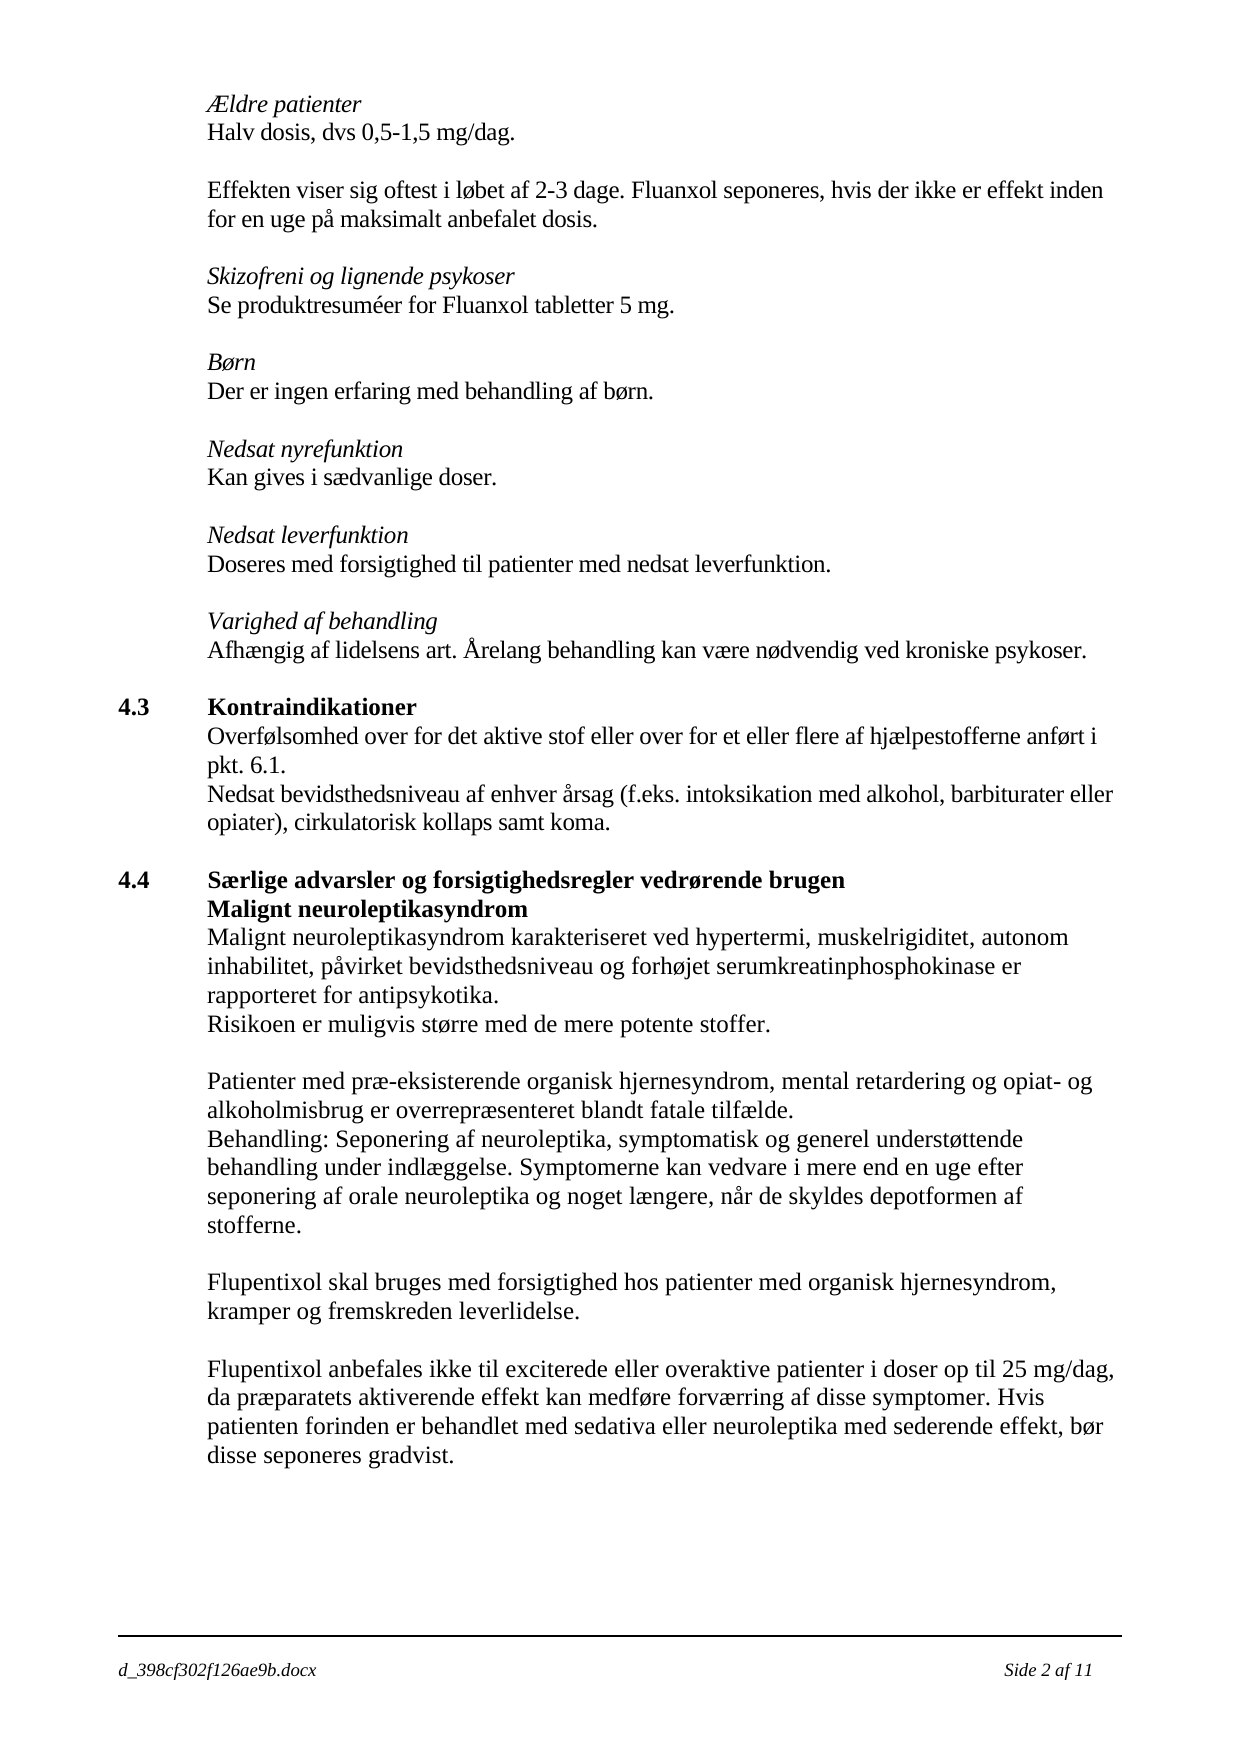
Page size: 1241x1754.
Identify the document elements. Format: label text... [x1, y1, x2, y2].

subtitle Nedsat nyrefunktion [207, 434, 1122, 462]
subtitle Varighed af behandling [207, 606, 1122, 635]
subtitle Nedsat leverfunktion [207, 520, 1122, 549]
subtitle Ældre patienter [207, 89, 1122, 117]
text Halv dosis, dvs 0,5-1,5 mg/dag. [207, 117, 1122, 146]
text Nedsat bevidsthedsniveau af enhver årsag (f.eks. intoksikation med alkohol, barbiturater eller opiater), cirkulatorisk kollaps samt koma. [207, 779, 1122, 836]
text Effekten viser sig oftest i løbet af 2-3 dage. Fluanxol seponeres, hvis der ikke er effekt inden for en uge på maksimalt anbefalet dosis. [207, 175, 1122, 232]
text Kan gives i sædvanlige doser. [207, 462, 1122, 491]
text Risikoen er muligvis større med de mere potente stoffer. [207, 1009, 1122, 1037]
text Flupentixol anbefales ikke til exciterede eller overaktive patienter i doser op til 25 mg/dag, da præparatets aktiverende effekt kan medføre forværring af disse symptomer. Hvis patienten forinden er behandlet med sedativa eller neuroleptika med sederende effekt, bør disse seponeres gradvist. [207, 1354, 1122, 1469]
text Flupentixol skal bruges med forsigtighed hos patienter med organisk hjernesyndrom, kramper og fremskreden leverlidelse. [207, 1267, 1122, 1325]
text Doseres med forsigtighed til patienter med nedsat leverfunktion. [207, 549, 1122, 577]
subtitle Børn [207, 347, 1122, 376]
text Se produktresuméer for Fluanxol tabletter 5 mg. [207, 290, 1122, 319]
text Patienter med præ-eksisterende organisk hjernesyndrom, mental retardering og opiat- og alkoholmisbrug er overrepræsenteret blandt fatale tilfælde. [207, 1066, 1122, 1124]
text Behandling: Seponering af neuroleptika, symptomatisk og generel understøttende behandling under indlæggelse. Symptomerne kan vedvare i mere end en uge efter seponering af orale neuroleptika og noget længere, når de skyldes depotformen af stofferne. [207, 1124, 1122, 1239]
text Der er ingen erfaring med behandling af børn. [207, 376, 1122, 405]
list Kontraindikationer [118, 692, 1122, 721]
text Afhængig af lidelsens art. Årelang behandling kan være nødvendig ved kroniske psykoser. [207, 635, 1122, 664]
text Malignt neuroleptikasyndrom [207, 894, 1122, 922]
subtitle Skizofreni og lignende psykoser [207, 261, 1122, 290]
text Overfølsomhed over for det aktive stof eller over for et eller flere af hjælpestofferne anført i pkt. 6.1. [207, 721, 1122, 779]
text Malignt neuroleptikasyndrom karakteriseret ved hypertermi, muskelrigiditet, autonom inhabilitet, påvirket bevidsthedsniveau og forhøjet serumkreatinphosphokinase er rapporteret for antipsykotika. [207, 922, 1122, 1009]
list Særlige advarsler og forsigtighedsregler vedrørende brugen [118, 865, 1122, 894]
